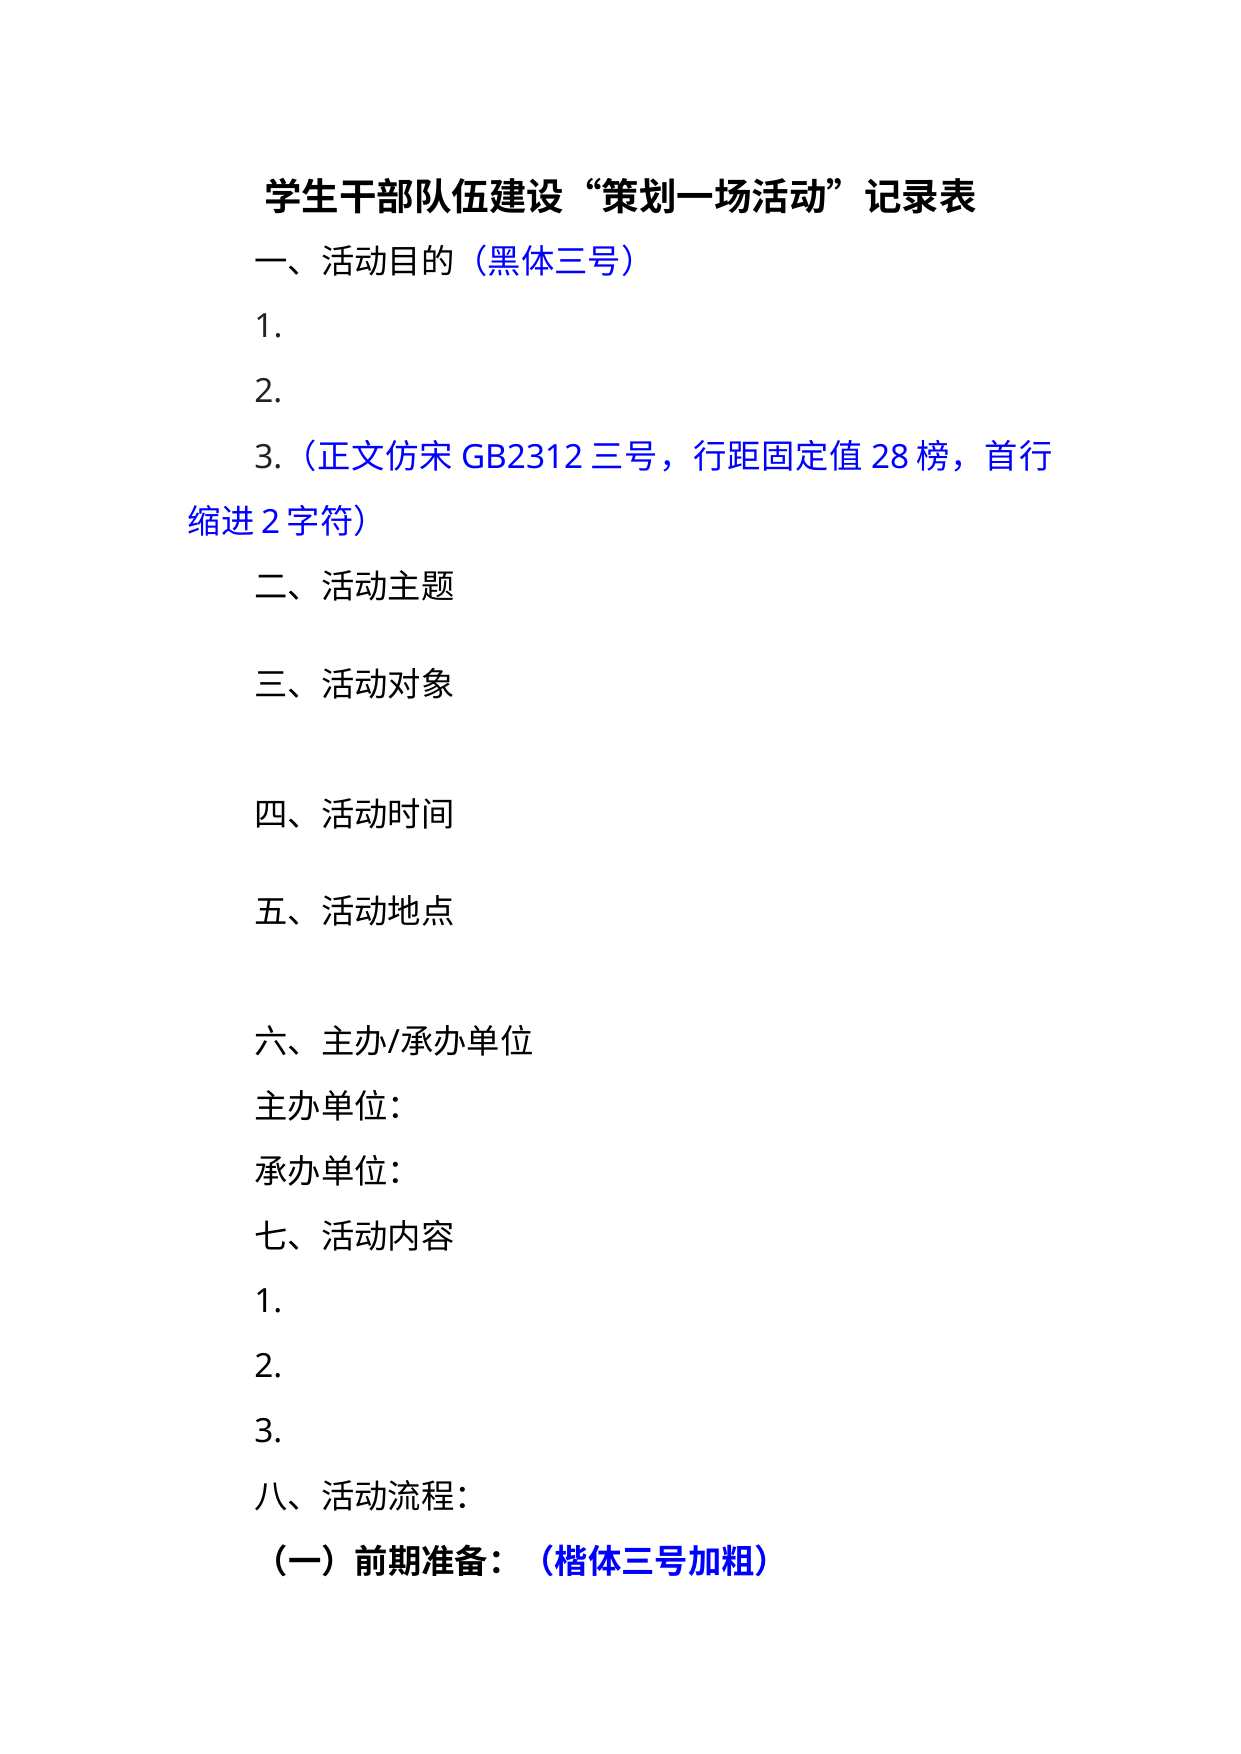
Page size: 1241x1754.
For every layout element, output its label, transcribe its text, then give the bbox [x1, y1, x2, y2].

text 1. [187, 292, 1053, 357]
text 承办单位： [187, 1137, 1053, 1202]
text （一）前期准备：（楷体三号加粗） [187, 1527, 1053, 1592]
text 3. [187, 1397, 1053, 1462]
text 1. [187, 1267, 1053, 1332]
subtitle 三、活动对象 [187, 649, 1053, 714]
text 学生干部队伍建设“策划一场活动”记录表 [187, 162, 1053, 227]
subtitle 五、活动地点 [187, 877, 1053, 942]
text 2. [187, 1332, 1053, 1397]
text 一、活动目的（黑体三号） [187, 227, 1053, 292]
subtitle 二、活动主题 [187, 552, 1053, 617]
text 八、活动流程： [187, 1462, 1053, 1527]
subtitle 七、活动内容 [187, 1202, 1053, 1267]
subtitle 四、活动时间 [187, 779, 1053, 844]
text 主办单位： [187, 1072, 1053, 1137]
text 2. [187, 357, 1053, 422]
subtitle 六、主办/承办单位 [187, 1007, 1053, 1072]
text 3.（正文仿宋GB2312三号，行距固定值28榜，首行缩进2字符） [187, 422, 1053, 552]
